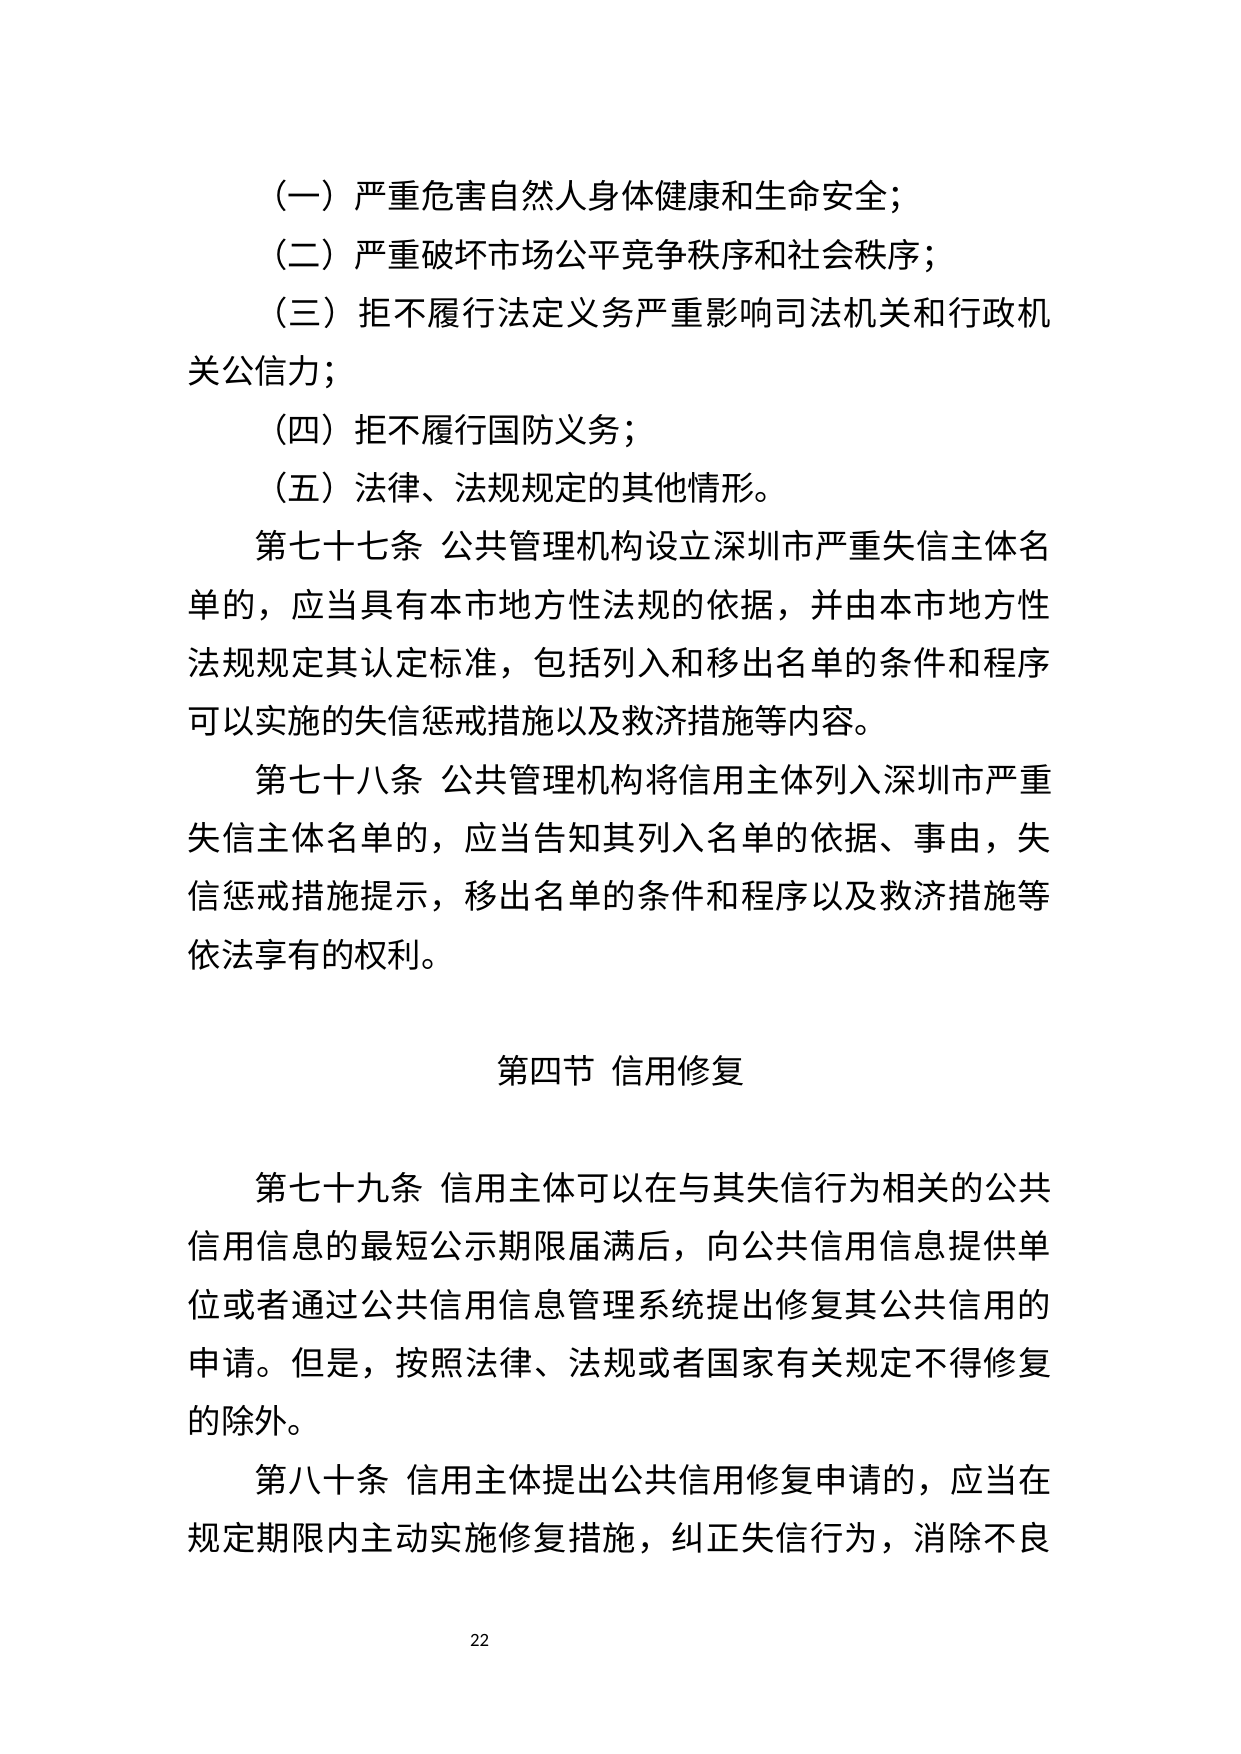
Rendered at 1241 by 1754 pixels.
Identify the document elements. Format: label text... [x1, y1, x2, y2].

subtitle （五）法律、法规规定的其他情形。 [187, 454, 1053, 512]
text （三）拒不履行法定义务严重影响司法机关和行政机关公信力； [187, 279, 1053, 395]
text （一）严重危害自然人身体健康和生命安全； [187, 162, 1053, 220]
text （二）严重破坏市场公平竞争秩序和社会秩序； [187, 220, 1053, 279]
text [187, 1445, 1053, 1562]
text 第七十九条 信用主体可以在与其失信行为相关的公共信用信息的最短公示期限届满后，向公共信用信息提供单位或者通过公共信用信息管理系统提出修复其公共信用的申请。但是，按照法律、法规或者国家有关规定不得修复的除外。 [187, 1154, 1053, 1445]
list 第四节 信用修复 [187, 1037, 1053, 1095]
text （四）拒不履行国防义务； [187, 395, 1053, 454]
text 第七十八条 公共管理机构将信用主体列入深圳市严重失信主体名单的，应当告知其列入名单的依据、事由，失信惩戒措施提示，移出名单的条件和程序以及救济措施等依法享有的权利。 [187, 745, 1053, 979]
title 第七十七条 公共管理机构设立深圳市严重失信主体名单的，应当具有本市地方性法规的依据，并由本市地方性法规规定其认定标准，包括列入和移出名单的条件和程序、可以实施的失信惩戒措施以及救济措施等内容。 [187, 512, 1053, 745]
